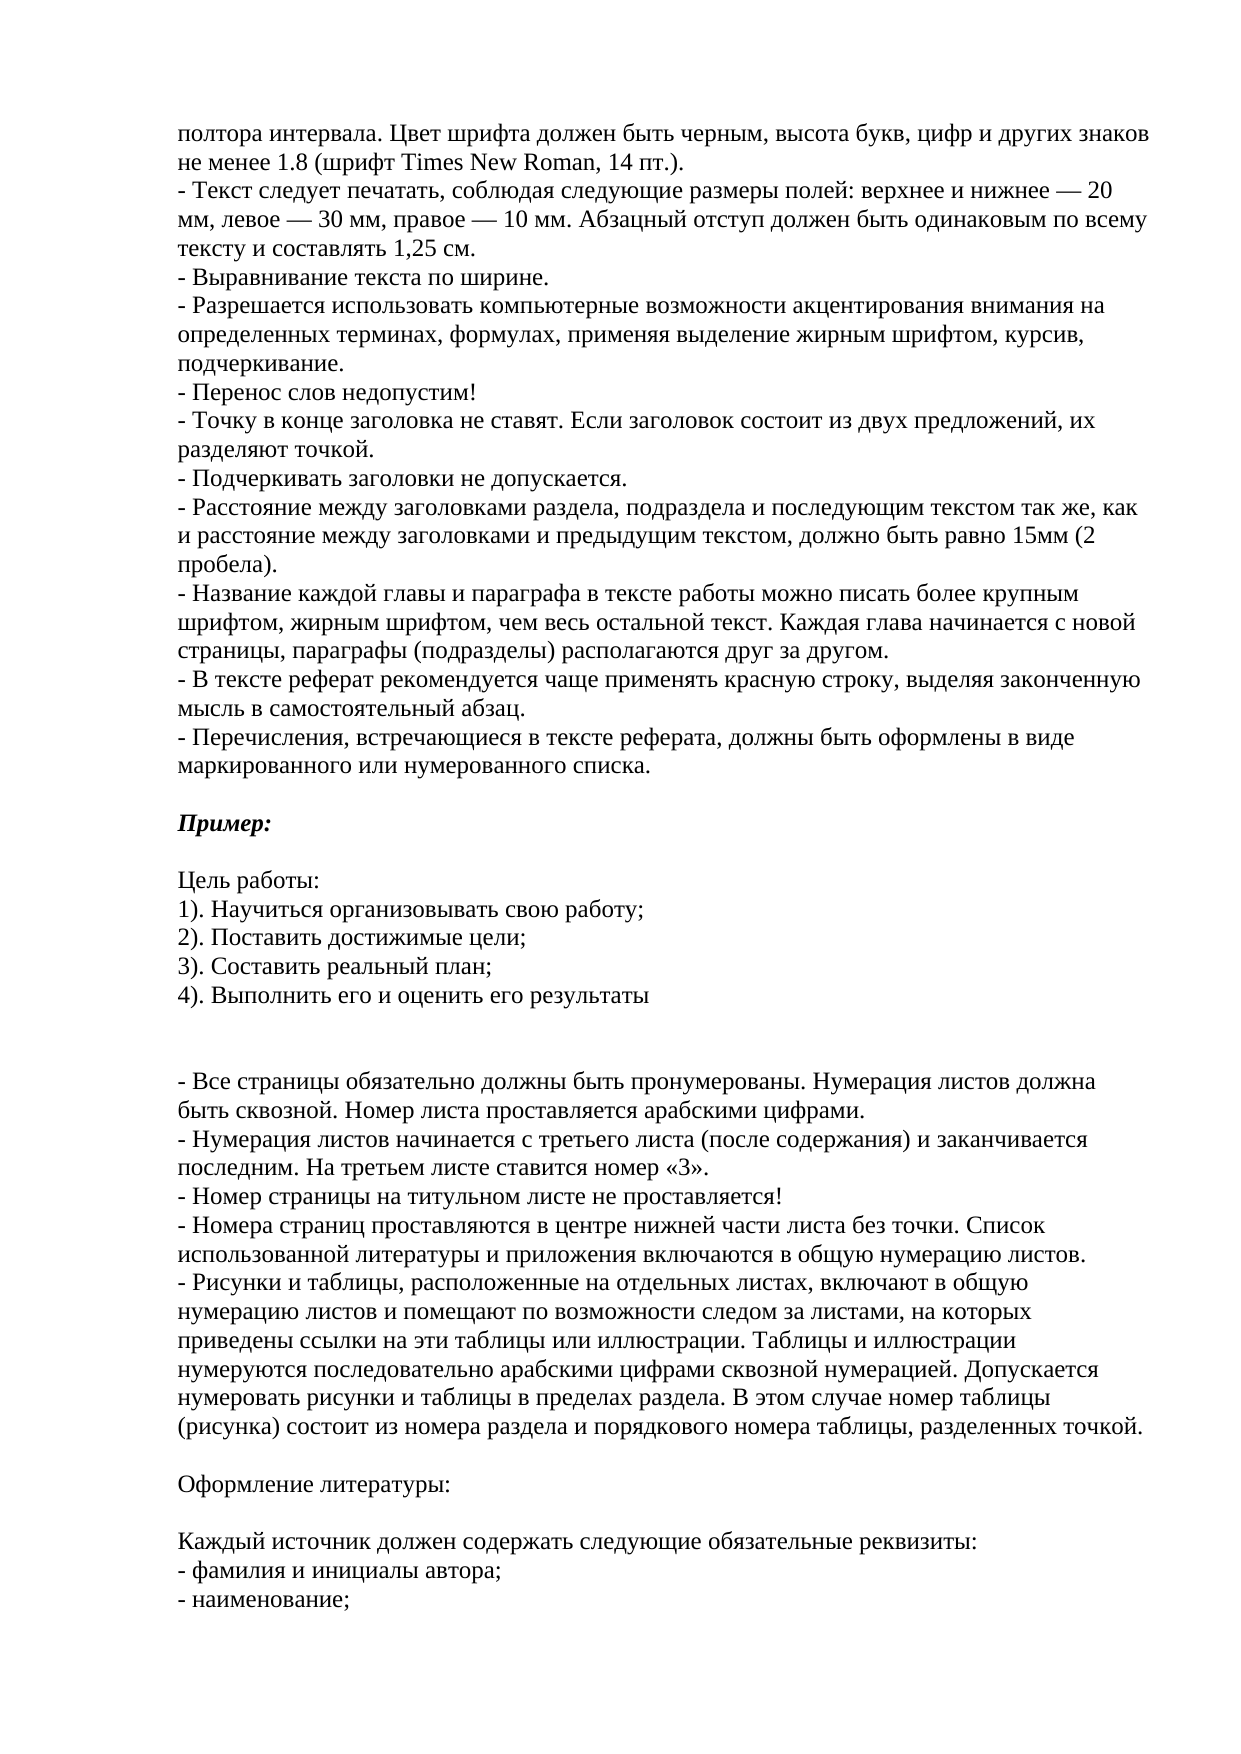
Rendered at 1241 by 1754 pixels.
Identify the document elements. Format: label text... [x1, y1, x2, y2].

text Цель работы: 1). Научиться организовывать свою работу; 2). Поставить достижимые цели; 3). Составить реальный план; 4). Выполнить его и оценить его результаты [177, 865, 1152, 1009]
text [177, 118, 1152, 865]
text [177, 1009, 1152, 1612]
